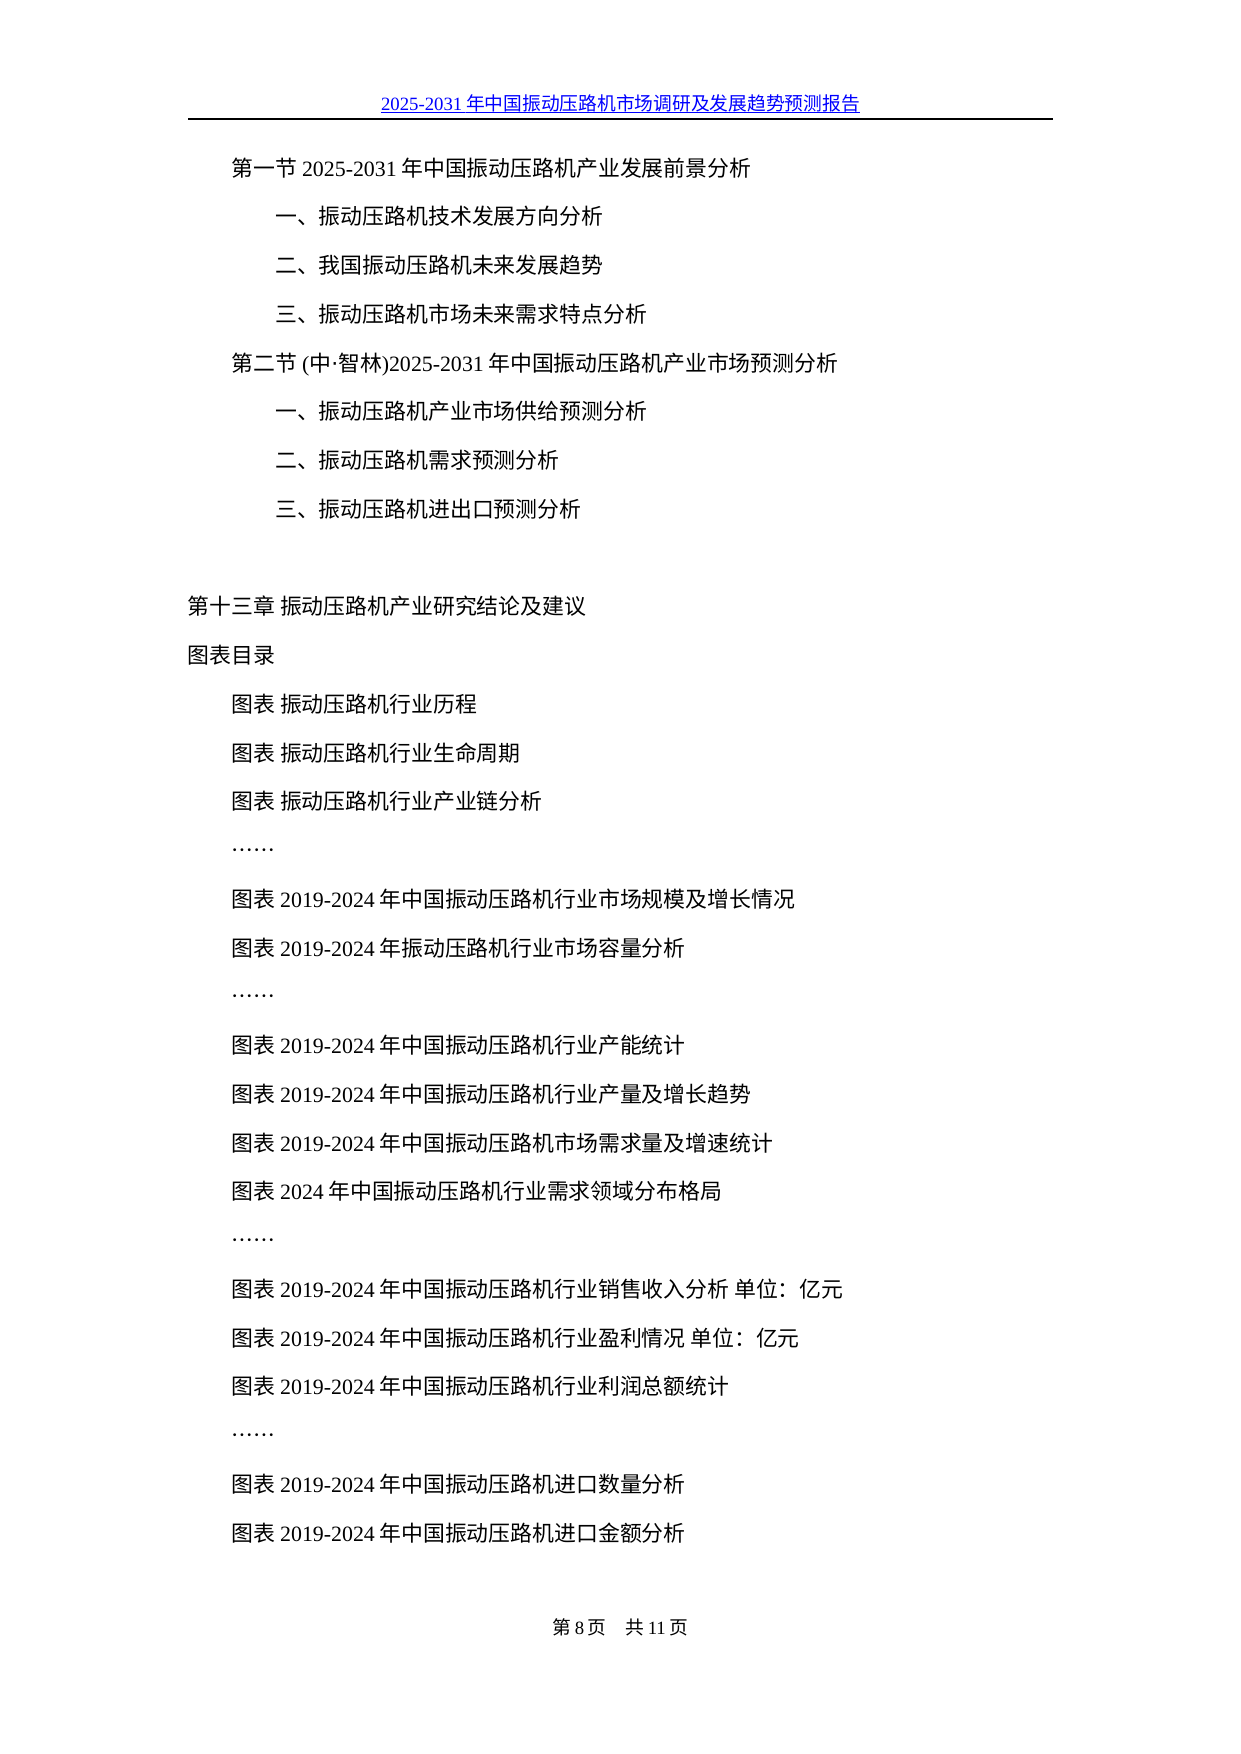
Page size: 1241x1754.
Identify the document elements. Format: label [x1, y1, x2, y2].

text [187, 150, 1053, 1548]
